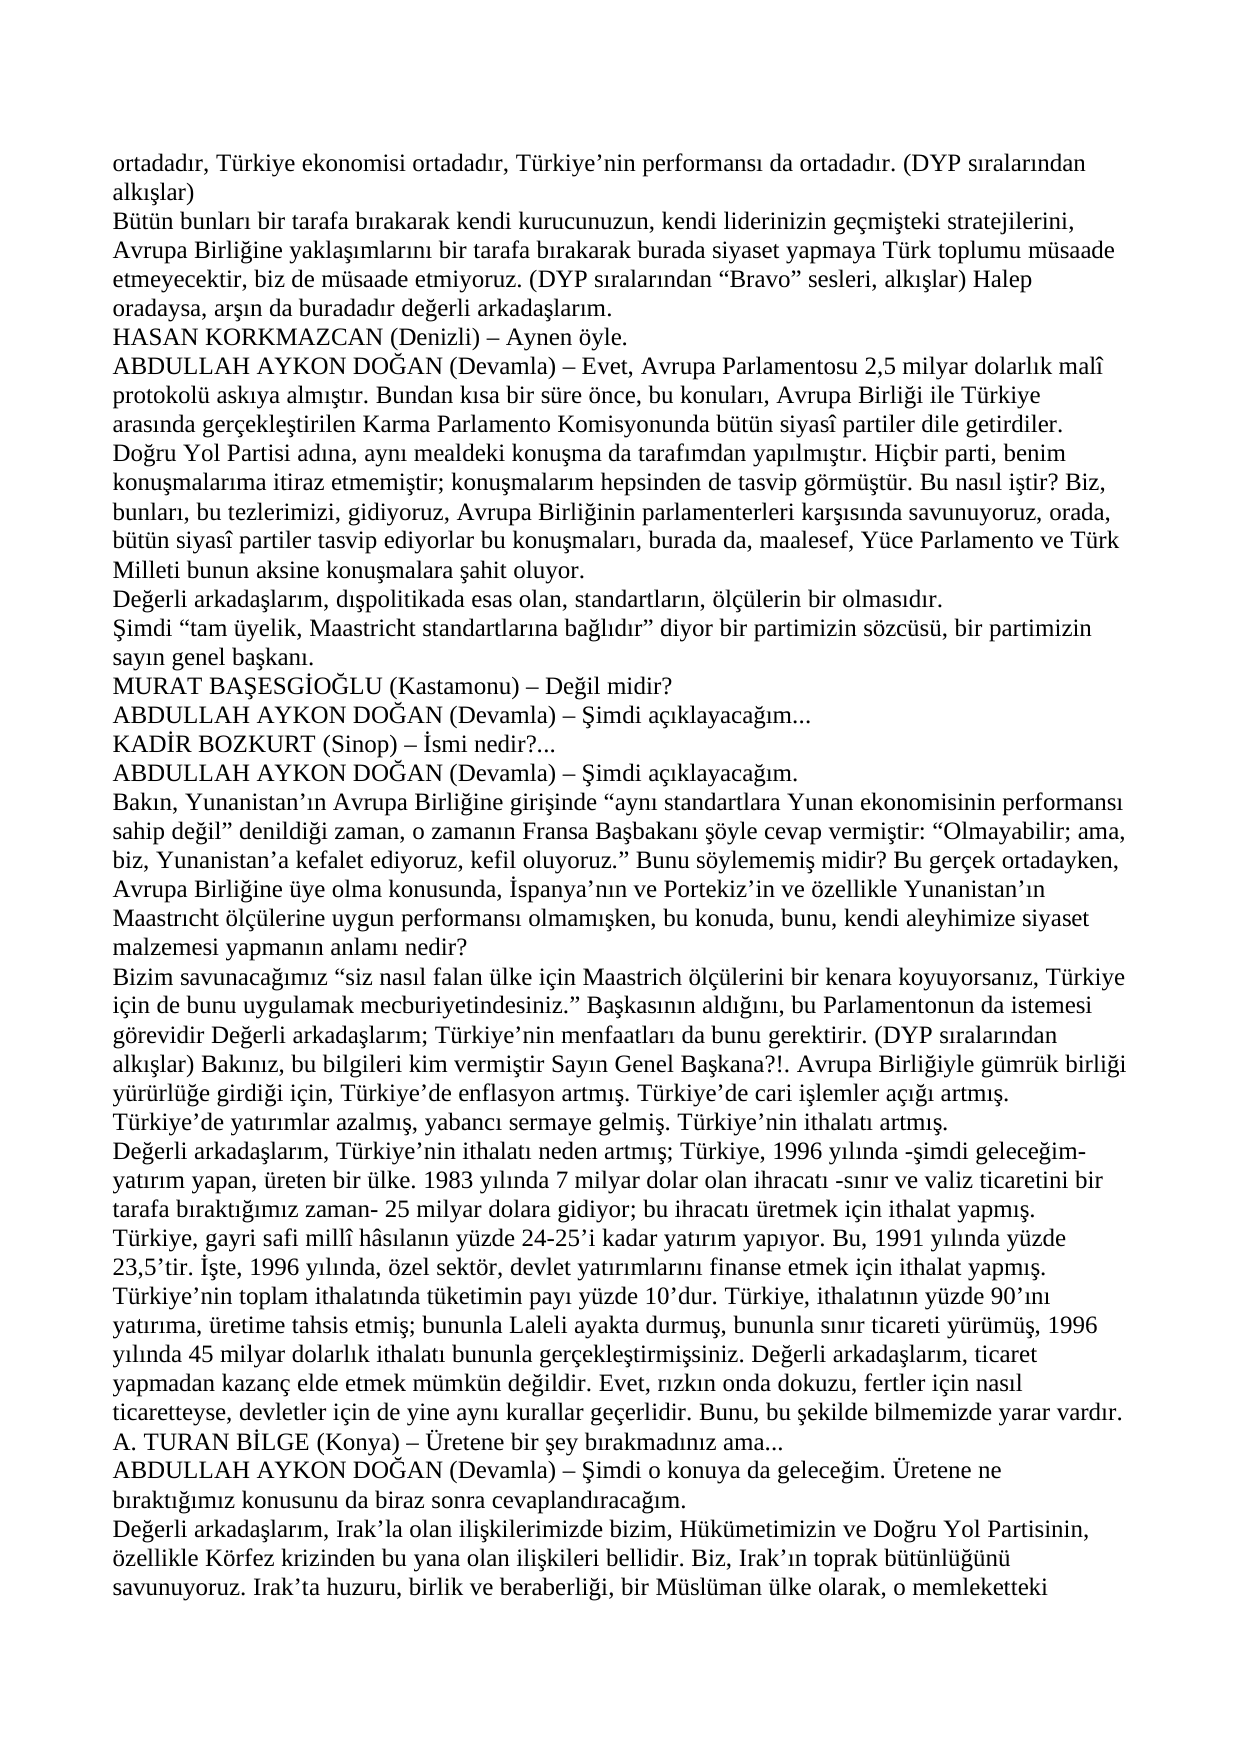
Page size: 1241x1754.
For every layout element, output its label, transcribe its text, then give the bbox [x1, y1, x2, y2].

text Değerli arkadaşlarım, Türkiye’nin ithalatı neden artmış; Türkiye, 1996 yılında -şimdi geleceğim- yatırım yapan, üreten bir ülke. 1983 yılında 7 milyar dolar olan ihracatı -sınır ve valiz ticaretini bir tarafa bıraktığımız zaman- 25 milyar dolara gidiyor; bu ihracatı üretmek için ithalat yapmış. Türkiye, gayri safi millî hâsılanın yüzde 24-25’i kadar yatırım yapıyor. Bu, 1991 yılında yüzde 23,5’tir. İşte, 1996 yılında, özel sektör, devlet yatırımlarını finanse etmek için ithalat yapmış. Türkiye’nin toplam ithalatında tüketimin payı yüzde 10’dur. Türkiye, ithalatının yüzde 90’ını yatırıma, üretime tahsis etmiş; bununla Laleli ayakta durmuş, bununla sınır ticareti yürümüş, 1996 yılında 45 milyar dolarlık ithalatı bununla gerçekleştirmişsiniz. Değerli arkadaşlarım, ticaret yapmadan kazanç elde etmek mümkün değildir. Evet, rızkın onda dokuzu, fertler için nasıl ticaretteyse, devletler için de yine aynı kurallar geçerlidir. Bunu, bu şekilde bilmemizde yarar vardır. [112, 1136, 1128, 1426]
text MURAT BAŞESGİOĞLU (Kastamonu) – Değil midir? [112, 671, 1128, 700]
text ABDULLAH AYKON DOĞAN (Devamla) – Şimdi açıklayacağım... [112, 700, 1128, 729]
text ABDULLAH AYKON DOĞAN (Devamla) – Şimdi açıklayacağım. [112, 758, 1128, 787]
text ABDULLAH AYKON DOĞAN (Devamla) – Evet, Avrupa Parlamentosu 2,5 milyar dolarlık malî protokolü askıya almıştır. Bundan kısa bir süre önce, bu konuları, Avrupa Birliği ile Türkiye arasında gerçekleştirilen Karma Parlamento Komisyonunda bütün siyasî partiler dile getirdiler. Doğru Yol Partisi adına, aynı mealdeki konuşma da tarafımdan yapılmıştır. Hiçbir parti, benim konuşmalarıma itiraz etmemiştir; konuşmalarım hepsinden de tasvip görmüştür. Bu nasıl iştir? Biz, bunları, bu tezlerimizi, gidiyoruz, Avrupa Birliğinin parlamenterleri karşısında savunuyoruz, orada, bütün siyasî partiler tasvip ediyorlar bu konuşmaları, burada da, maalesef, Yüce Parlamento ve Türk Milleti bunun aksine konuşmalara şahit oluyor. [112, 351, 1128, 583]
text KADİR BOZKURT (Sinop) – İsmi nedir?... [112, 729, 1128, 758]
text Şimdi “tam üyelik, Maastricht standartlarına bağlıdır” diyor bir partimizin sözcüsü, bir partimizin sayın genel başkanı. [112, 613, 1128, 671]
text Bakın, Yunanistan’ın Avrupa Birliğine girişinde “aynı standartlara Yunan ekonomisinin performansı sahip değil” denildiği zaman, o zamanın Fransa Başbakanı şöyle cevap vermiştir: “Olmayabilir; ama, biz, Yunanistan’a kefalet ediyoruz, kefil oluyoruz.” Bunu söylememiş midir? Bu gerçek ortadayken, Avrupa Birliğine üye olma konusunda, İspanya’nın ve Portekiz’in ve özellikle Yunanistan’ın Maastrıcht ölçülerine uygun performansı olmamışken, bu konuda, bunu, kendi aleyhimize siyaset malzemesi yapmanın anlamı nedir? [112, 787, 1128, 961]
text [112, 148, 1128, 206]
text Değerli arkadaşlarım, dışpolitikada esas olan, standartların, ölçülerin bir olmasıdır. [112, 583, 1128, 613]
text A. TURAN BİLGE (Konya) – Üretene bir şey bırakmadınız ama... [112, 1426, 1128, 1455]
text ABDULLAH AYKON DOĞAN (Devamla) – Şimdi o konuya da geleceğim. Üretene ne bıraktığımız konusunu da biraz sonra cevaplandıracağım. [112, 1455, 1128, 1513]
text Bütün bunları bir tarafa bırakarak kendi kurucunuzun, kendi liderinizin geçmişteki stratejilerini, Avrupa Birliğine yaklaşımlarını bir tarafa bırakarak burada siyaset yapmaya Türk toplumu müsaade etmeyecektir, biz de müsaade etmiyoruz. (DYP sıralarından “Bravo” sesleri, alkışlar) Halep oradaysa, arşın da buradadır değerli arkadaşlarım. [112, 206, 1128, 322]
text HASAN KORKMAZCAN (Denizli) – Aynen öyle. [112, 322, 1128, 351]
text Bizim savunacağımız “siz nasıl falan ülke için Maastrich ölçülerini bir kenara koyuyorsanız, Türkiye için de bunu uygulamak mecburiyetindesiniz.” Başkasının aldığını, bu Parlamentonun da istemesi görevidir Değerli arkadaşlarım; Türkiye’nin menfaatları da bunu gerektirir. (DYP sıralarından alkışlar) Bakınız, bu bilgileri kim vermiştir Sayın Genel Başkana?!. Avrupa Birliğiyle gümrük birliği yürürlüğe girdiği için, Türkiye’de enflasyon artmış. Türkiye’de cari işlemler açığı artmış. Türkiye’de yatırımlar azalmış, yabancı sermaye gelmiş. Türkiye’nin ithalatı artmış. [112, 961, 1128, 1136]
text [112, 1513, 1128, 1601]
